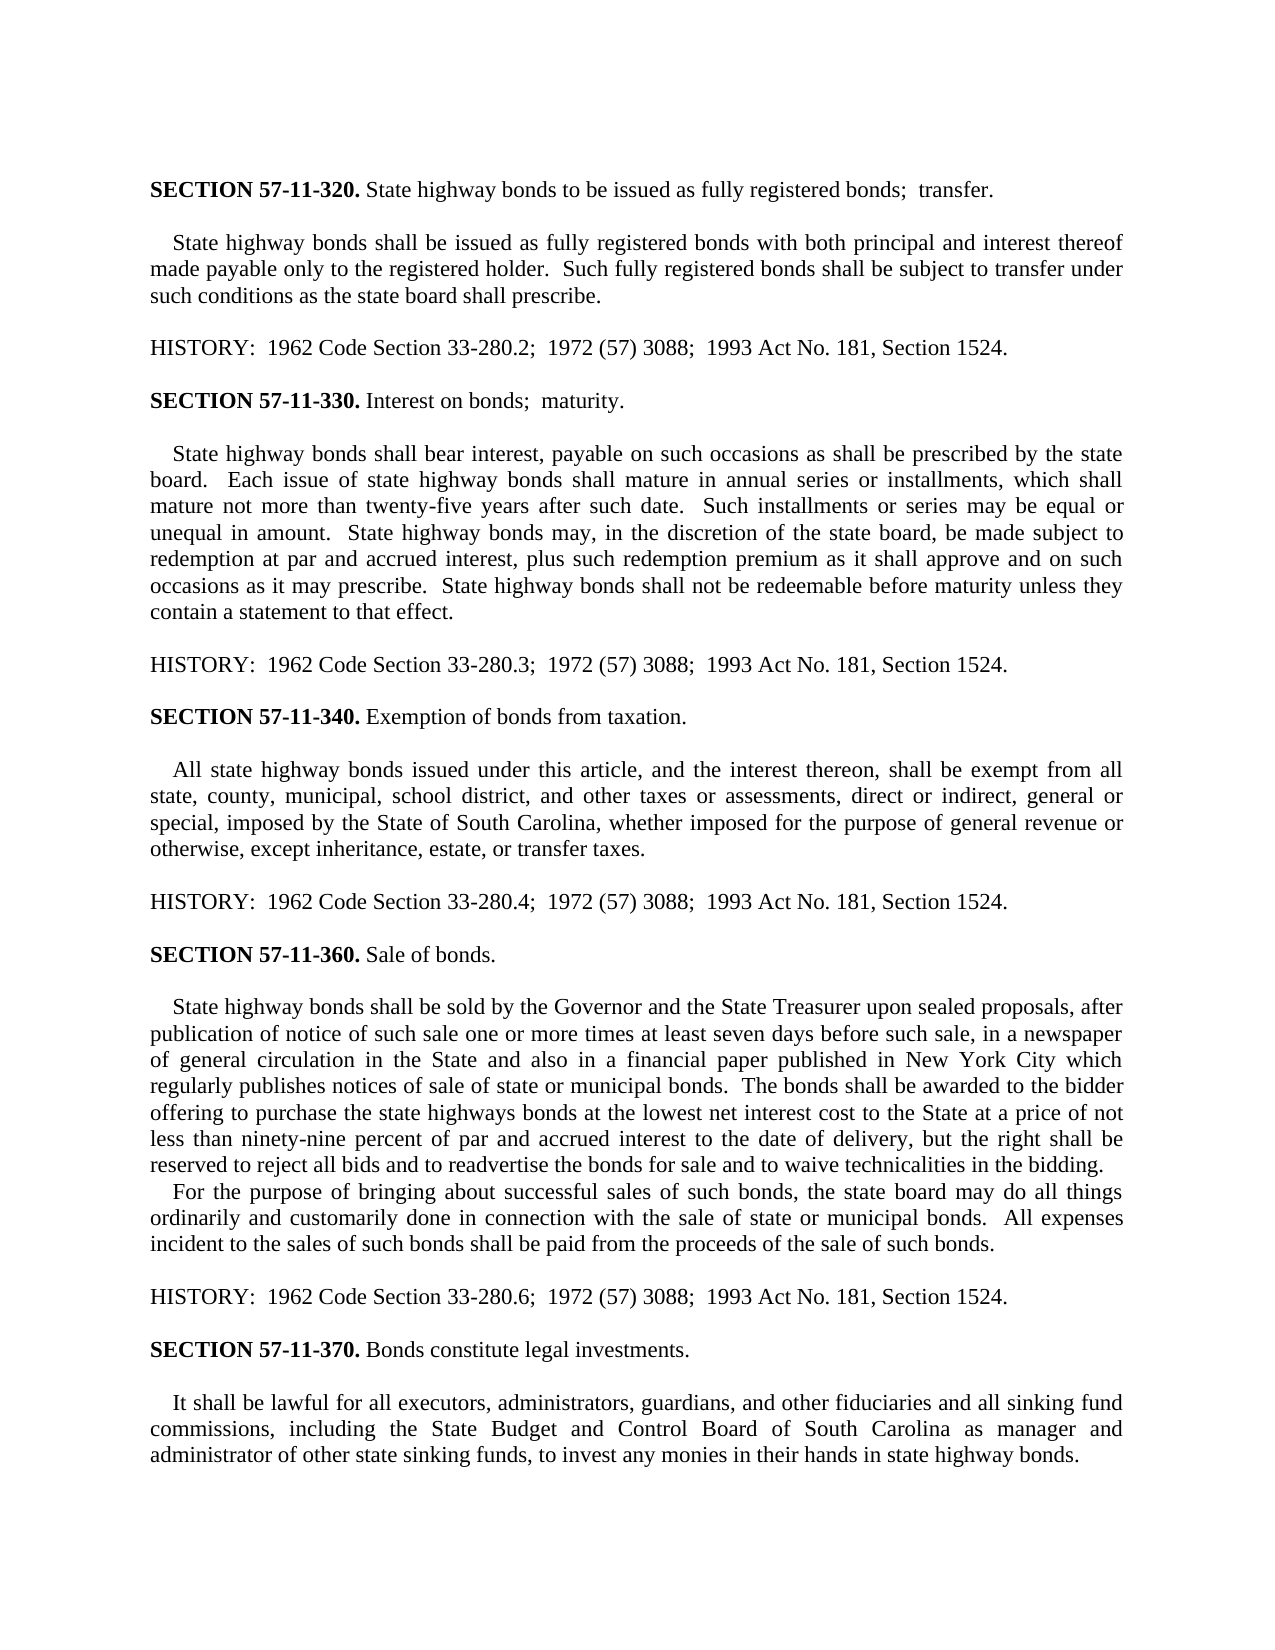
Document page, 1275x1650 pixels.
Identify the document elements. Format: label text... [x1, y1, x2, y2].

text SECTION 57-11-320. State highway bonds to be issued as fully registered bonds; transfer. [150, 176, 1125, 203]
text SECTION 57-11-330. Interest on bonds; maturity. [150, 387, 1125, 413]
text State highway bonds shall be sold by the Governor and the State Treasurer upon sealed proposals, after publication of notice of such sale one or more times at least seven days before such sale, in a newspaper of general circulation in the State and also in a financial paper published in New York City which regularly publishes notices of sale of state or municipal bonds. The bonds shall be awarded to the bidder offering to purchase the state highways bonds at the lowest net interest cost to the State at a price of not less than ninety-nine percent of par and accrued interest to the date of delivery, but the right shall be reserved to reject all bids and to readvertise the bonds for sale and to waive technicalities in the bidding. [150, 993, 1125, 1178]
text State highway bonds shall be issued as fully registered bonds with both principal and interest thereof made payable only to the registered holder. Such fully registered bonds shall be subject to transfer under such conditions as the state board shall prescribe. [150, 229, 1125, 308]
text For the purpose of bringing about successful sales of such bonds, the state board may do all things ordinarily and customarily done in connection with the sale of state or municipal bonds. All expenses incident to the sales of such bonds shall be paid from the proceeds of the sale of such bonds. [150, 1178, 1125, 1257]
text All state highway bonds issued under this article, and the interest thereon, shall be exempt from all state, county, municipal, school district, and other taxes or assessments, direct or indirect, general or special, imposed by the State of South Carolina, whether imposed for the purpose of general revenue or otherwise, except inheritance, estate, or transfer taxes. [150, 756, 1125, 862]
text HISTORY: 1962 Code Section 33-280.3; 1972 (57) 3088; 1993 Act No. 181, Section 1524. [150, 651, 1125, 677]
text SECTION 57-11-340. Exemption of bonds from taxation. [150, 703, 1125, 730]
text SECTION 57-11-360. Sale of bonds. [150, 941, 1125, 967]
text State highway bonds shall bear interest, payable on such occasions as shall be prescribed by the state board. Each issue of state highway bonds shall mature in annual series or installments, which shall mature not more than twenty-five years after such date. Such installments or series may be equal or unequal in amount. State highway bonds may, in the discretion of the state board, be made subject to redemption at par and accrued interest, plus such redemption premium as it shall approve and on such occasions as it may prescribe. State highway bonds shall not be redeemable before maturity unless they contain a statement to that effect. [150, 440, 1125, 624]
text HISTORY: 1962 Code Section 33-280.6; 1972 (57) 3088; 1993 Act No. 181, Section 1524. [150, 1283, 1125, 1309]
text It shall be lawful for all executors, administrators, guardians, and other fiduciaries and all sinking fund commissions, including the State Budget and Control Board of South Carolina as manager and administrator of other state sinking funds, to invest any monies in their hands in state highway bonds. [150, 1389, 1125, 1468]
text HISTORY: 1962 Code Section 33-280.2; 1972 (57) 3088; 1993 Act No. 181, Section 1524. [150, 334, 1125, 361]
text SECTION 57-11-370. Bonds constitute legal investments. [150, 1336, 1125, 1362]
text HISTORY: 1962 Code Section 33-280.4; 1972 (57) 3088; 1993 Act No. 181, Section 1524. [150, 888, 1125, 914]
